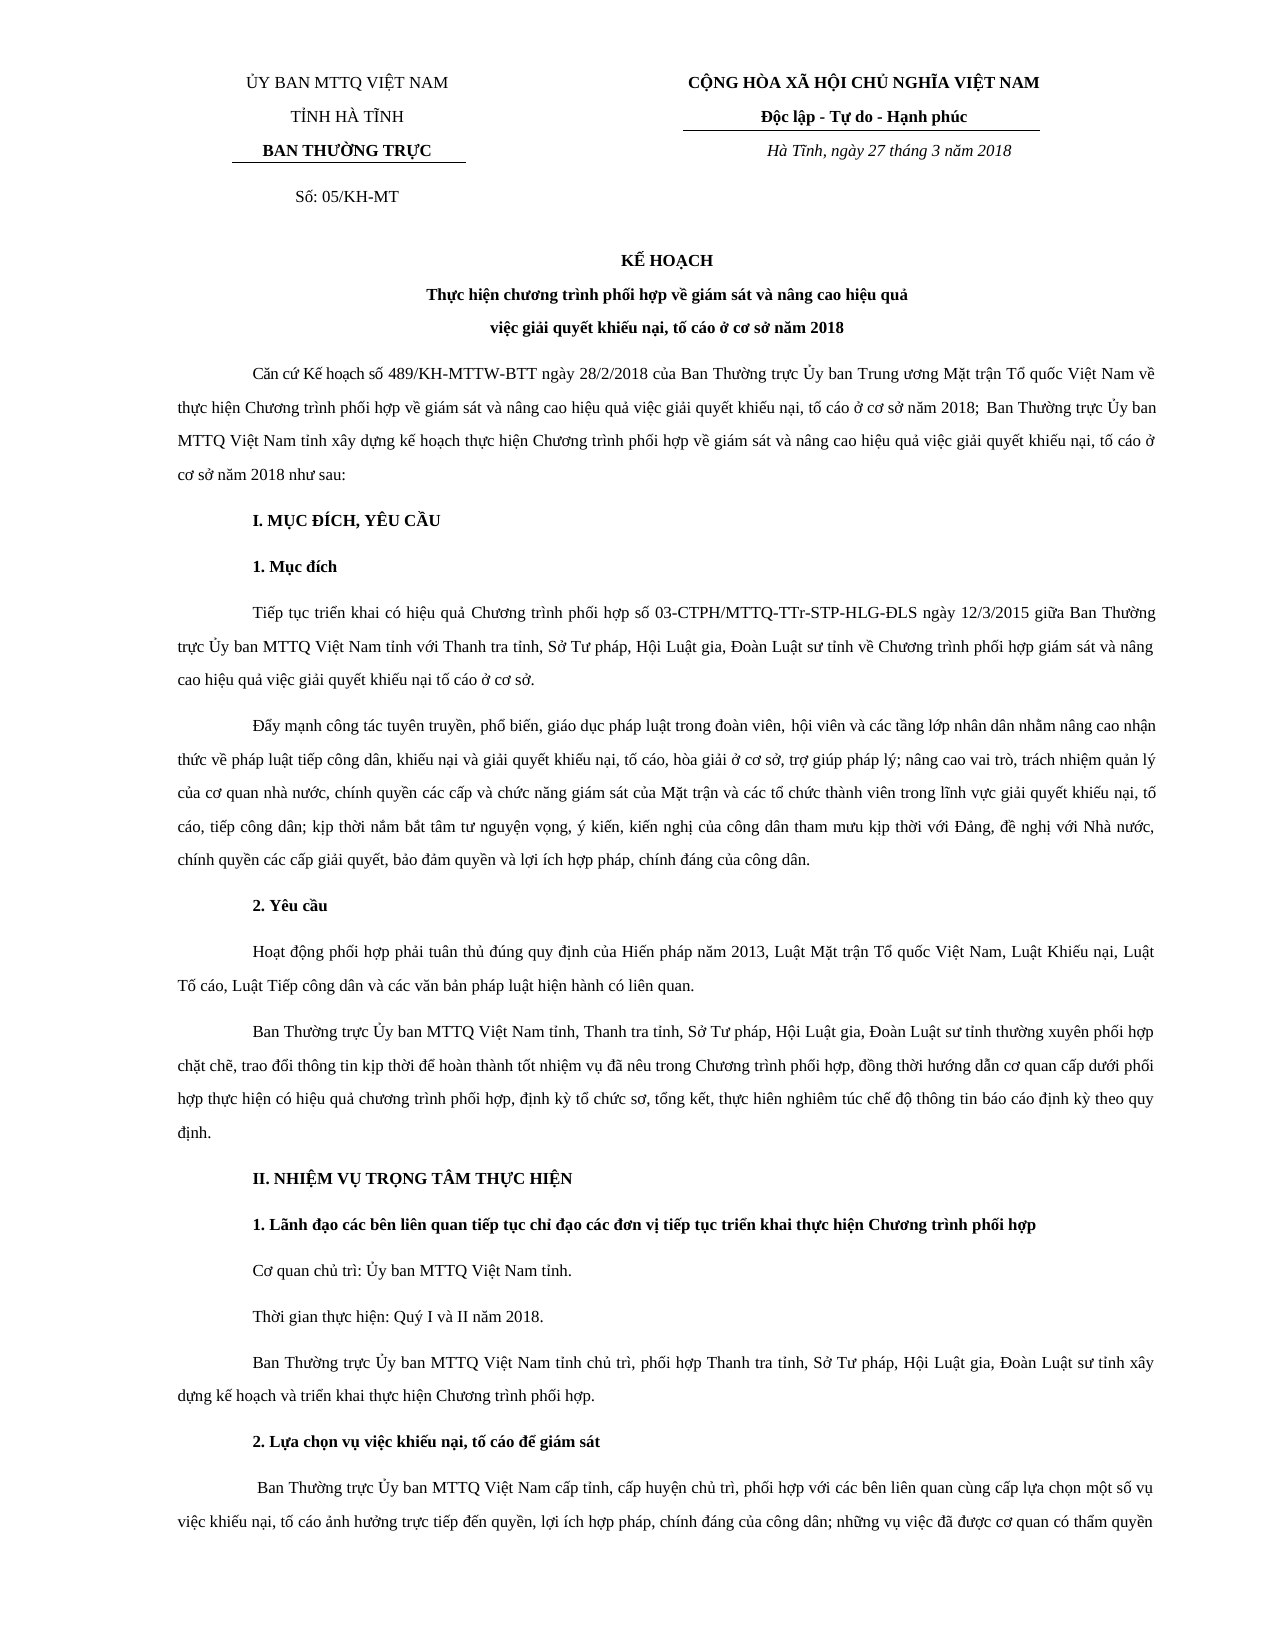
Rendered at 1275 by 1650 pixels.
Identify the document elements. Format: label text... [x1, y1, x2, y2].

text Ban Thường trực Ủy ban MTTQ Việt Nam tỉnh, Thanh tra tỉnh, Sở Tư pháp, Hội Luật gia, Đoàn Luật sư tỉnh thường xuyên phối hợp chặt chẽ, trao đổi thông tin kịp thời để hoàn thành tốt nhiệm vụ đã nêu trong Chương trình phối hợp, đồng thời hướng dẫn cơ quan cấp dưới phối hợp thực hiện có hiệu quả chương trình phối hợp, định kỳ tổ chức sơ, tổng kết, thực hiên nghiêm túc chế độ thông tin báo cáo định kỳ theo quy định. [177, 1008, 1157, 1142]
text Tiếp tục triển khai có hiệu quả Chương trình phối hợp số 03-CTPH/MTTQ-TTr-STP-HLG-ĐLS ngày 12/3/2015 giữa Ban Thường trực Ủy ban MTTQ Việt Nam tỉnh với Thanh tra tỉnh, Sở Tư pháp, Hội Luật gia, Đoàn Luật sư tỉnh về Chương trình phối hợp giám sát và nâng cao hiệu quả việc giải quyết khiếu nại tố cáo ở cơ sở. [177, 589, 1157, 689]
text 1. Mục đích [177, 543, 1157, 576]
text 2. Yêu cầu [177, 882, 1157, 916]
text II. NHIỆM VỤ TRỌNG TÂM THỰC HIỆN [177, 1154, 1157, 1188]
text Căn cứ Kế hoạch số 489/KH-MTTW-BTT ngày 28/2/2018 của Ban Thường trực Ủy ban Trung ương Mặt trận Tổ quốc Việt Nam về thực hiện Chương trình phối hợp về giám sát và nâng cao hiệu quả việc giải quyết khiếu nại, tố cáo ở cơ sở năm 2018; Ban Thường trực Ủy ban MTTQ Việt Nam tỉnh xây dựng kế hoạch thực hiện Chương trình phối hợp về giám sát và nâng cao hiệu quả việc giải quyết khiếu nại, tố cáo ở cơ sở năm 2018 như sau: [177, 350, 1157, 484]
text 2. Lựa chọn vụ việc khiếu nại, tố cáo để giám sát [177, 1418, 1157, 1452]
text việc giải quyết khiếu nại, tố cáo ở cơ sở năm 2018 [177, 304, 1157, 337]
text Thực hiện chương trình phối hợp về giám sát và nâng cao hiệu quả [177, 270, 1157, 304]
text Ban Thường trực Ủy ban MTTQ Việt Nam tỉnh chủ trì, phối hợp Thanh tra tỉnh, Sở Tư pháp, Hội Luật gia, Đoàn Luật sư tỉnh xây dựng kế hoạch và triển khai thực hiện Chương trình phối hợp. [177, 1338, 1157, 1406]
text KẾ HOẠCH [177, 237, 1157, 270]
text Đẩy mạnh công tác tuyên truyền, phổ biến, giáo dục pháp luật trong đoàn viên, hội viên và các tầng lớp nhân dân nhằm nâng cao nhận thức về pháp luật tiếp công dân, khiếu nại và giải quyết khiếu nại, tố cáo, hòa giải ở cơ sở, trợ giúp pháp lý; nâng cao vai trò, trách nhiệm quản lý của cơ quan nhà nước, chính quyền các cấp và chức năng giám sát của Mặt trận và các tổ chức thành viên trong lĩnh vực giải quyết khiếu nại, tố cáo, tiếp công dân; kịp thời nắm bắt tâm tư nguyện vọng, ý kiến, kiến nghị của công dân tham mưu kịp thời với Đảng, đề nghị với Nhà nước, chính quyền các cấp giải quyết, bảo đảm quyền và lợi ích hợp pháp, chính đáng của công dân. [177, 702, 1157, 869]
text 1. Lãnh đạo các bên liên quan tiếp tục chỉ đạo các đơn vị tiếp tục triển khai thực hiện Chương trình phối hợp [177, 1200, 1157, 1234]
text Hoạt động phối hợp phải tuân thủ đúng quy định của Hiến pháp năm 2013, Luật Mặt trận Tổ quốc Việt Nam, Luật Khiếu nại, Luật Tố cáo, Luật Tiếp công dân và các văn bản pháp luật hiện hành có liên quan. [177, 928, 1157, 995]
table_header CỘNG HÒA XÃ HỘI CHỦ NGHĨA VIỆT NAM Độc lập - Tự do - Hạnh phúc Hà Tĩnh, ngày 27 tháng 3 năm 2018 [546, 59, 1181, 206]
text I. MỤC ĐÍCH, YÊU CẦU [177, 497, 1157, 530]
text Cơ quan chủ trì: Ủy ban MTTQ Việt Nam tỉnh. [177, 1246, 1157, 1280]
text Thời gian thực hiện: Quý I và II năm 2018. [177, 1292, 1157, 1326]
table_header ỦY BAN MTTQ VIỆT NAM TỈNH HÀ TĨNH BAN THƯỜNG TRỰC Số: 05/KH-MT [148, 59, 546, 206]
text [177, 1464, 1157, 1531]
